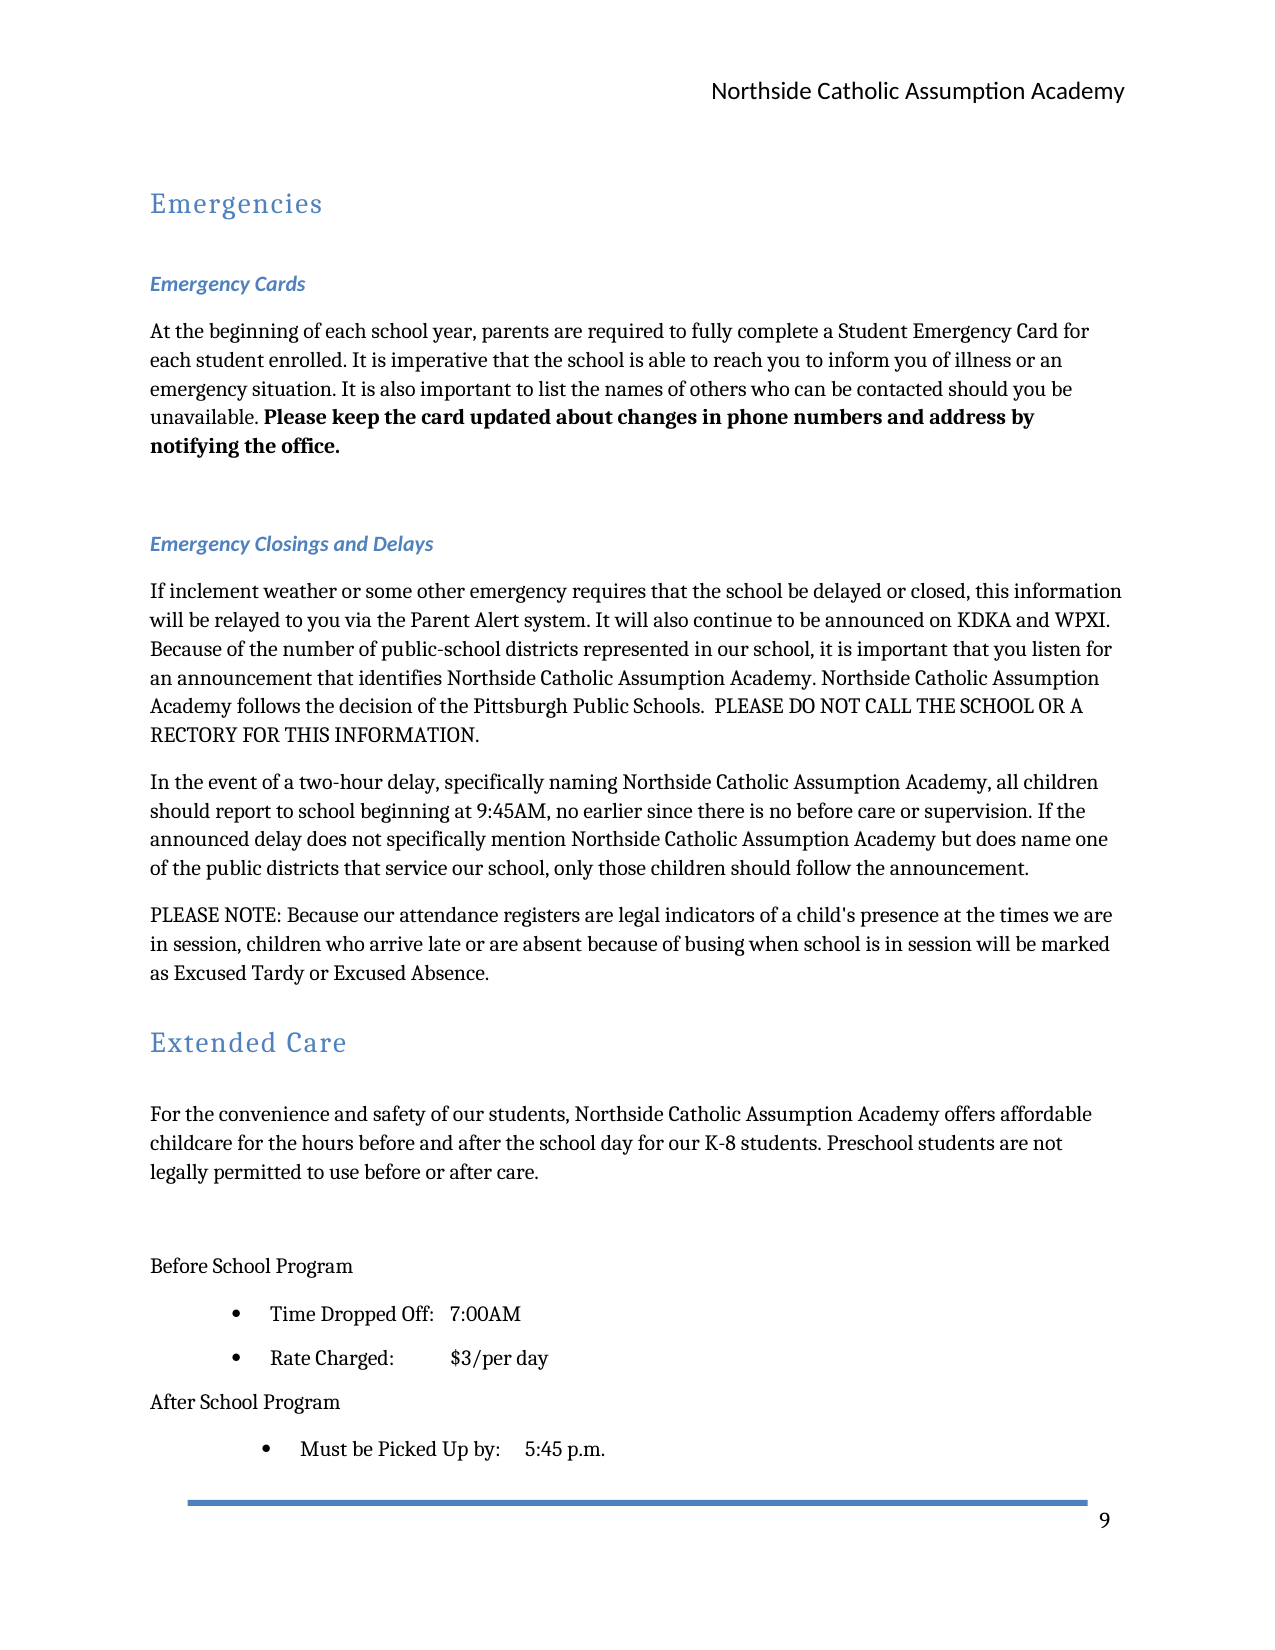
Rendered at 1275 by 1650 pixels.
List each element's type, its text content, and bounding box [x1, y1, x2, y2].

text PLEASE NOTE: Because our attendance registers are legal indicators of a child's presence at the times we are in session, children who arrive late or are absent because of busing when school is in session will be marked as Excused Tardy or Excused Absence. [150, 903, 1125, 986]
text Emergency Closings and Delays [150, 530, 1125, 557]
text Before School Program [150, 1254, 1125, 1279]
list Time Dropped Off: 7:00AM [232, 1302, 1125, 1327]
text If inclement weather or some other emergency requires that the school be delayed or closed, this information will be relayed to you via the Parent Alert system. It will also continue to be announced on KDKA and WPXI. Because of the number of public-school districts represented in our school, it is important that you listen for an announcement that identifies Northside Catholic Assumption Academy. Northside Catholic Assumption Academy follows the decision of the Pittsburgh Public Schools. PLEASE DO NOT CALL THE SCHOOL OR A RECTORY FOR THIS INFORMATION. [150, 579, 1125, 748]
list Must be Picked Up by: 5:45 p.m. [262, 1437, 1125, 1462]
text At the beginning of each school year, parents are required to fully complete a Student Emergency Card for each student enrolled. It is imperative that the school is able to reach you to inform you of illness or an emergency situation. It is also important to list the names of others who can be contacted should you be unavailable. Please keep the card updated about changes in phone numbers and address by notifying the office. [150, 319, 1125, 459]
text In the event of a two-hour delay, specifically naming Northside Catholic Assumption Academy, all children should report to school beginning at 9:45AM, no earlier since there is no before care or supervision. If the announced delay does not specifically mention Northside Catholic Assumption Academy but does name one of the public districts that service our school, only those children should follow the announcement. [150, 770, 1125, 881]
text Emergency Cards [150, 270, 1125, 297]
text For the convenience and safety of our students, Northside Catholic Assumption Academy offers affordable childcare for the hours before and after the school day for our K-8 students. Preschool students are not legally permitted to use before or after care. [150, 1102, 1125, 1184]
subtitle Extended Care [150, 1027, 1125, 1060]
list Rate Charged: $3/per day [232, 1346, 1125, 1371]
text After School Program [150, 1389, 1125, 1415]
subtitle Emergencies [150, 187, 1125, 221]
